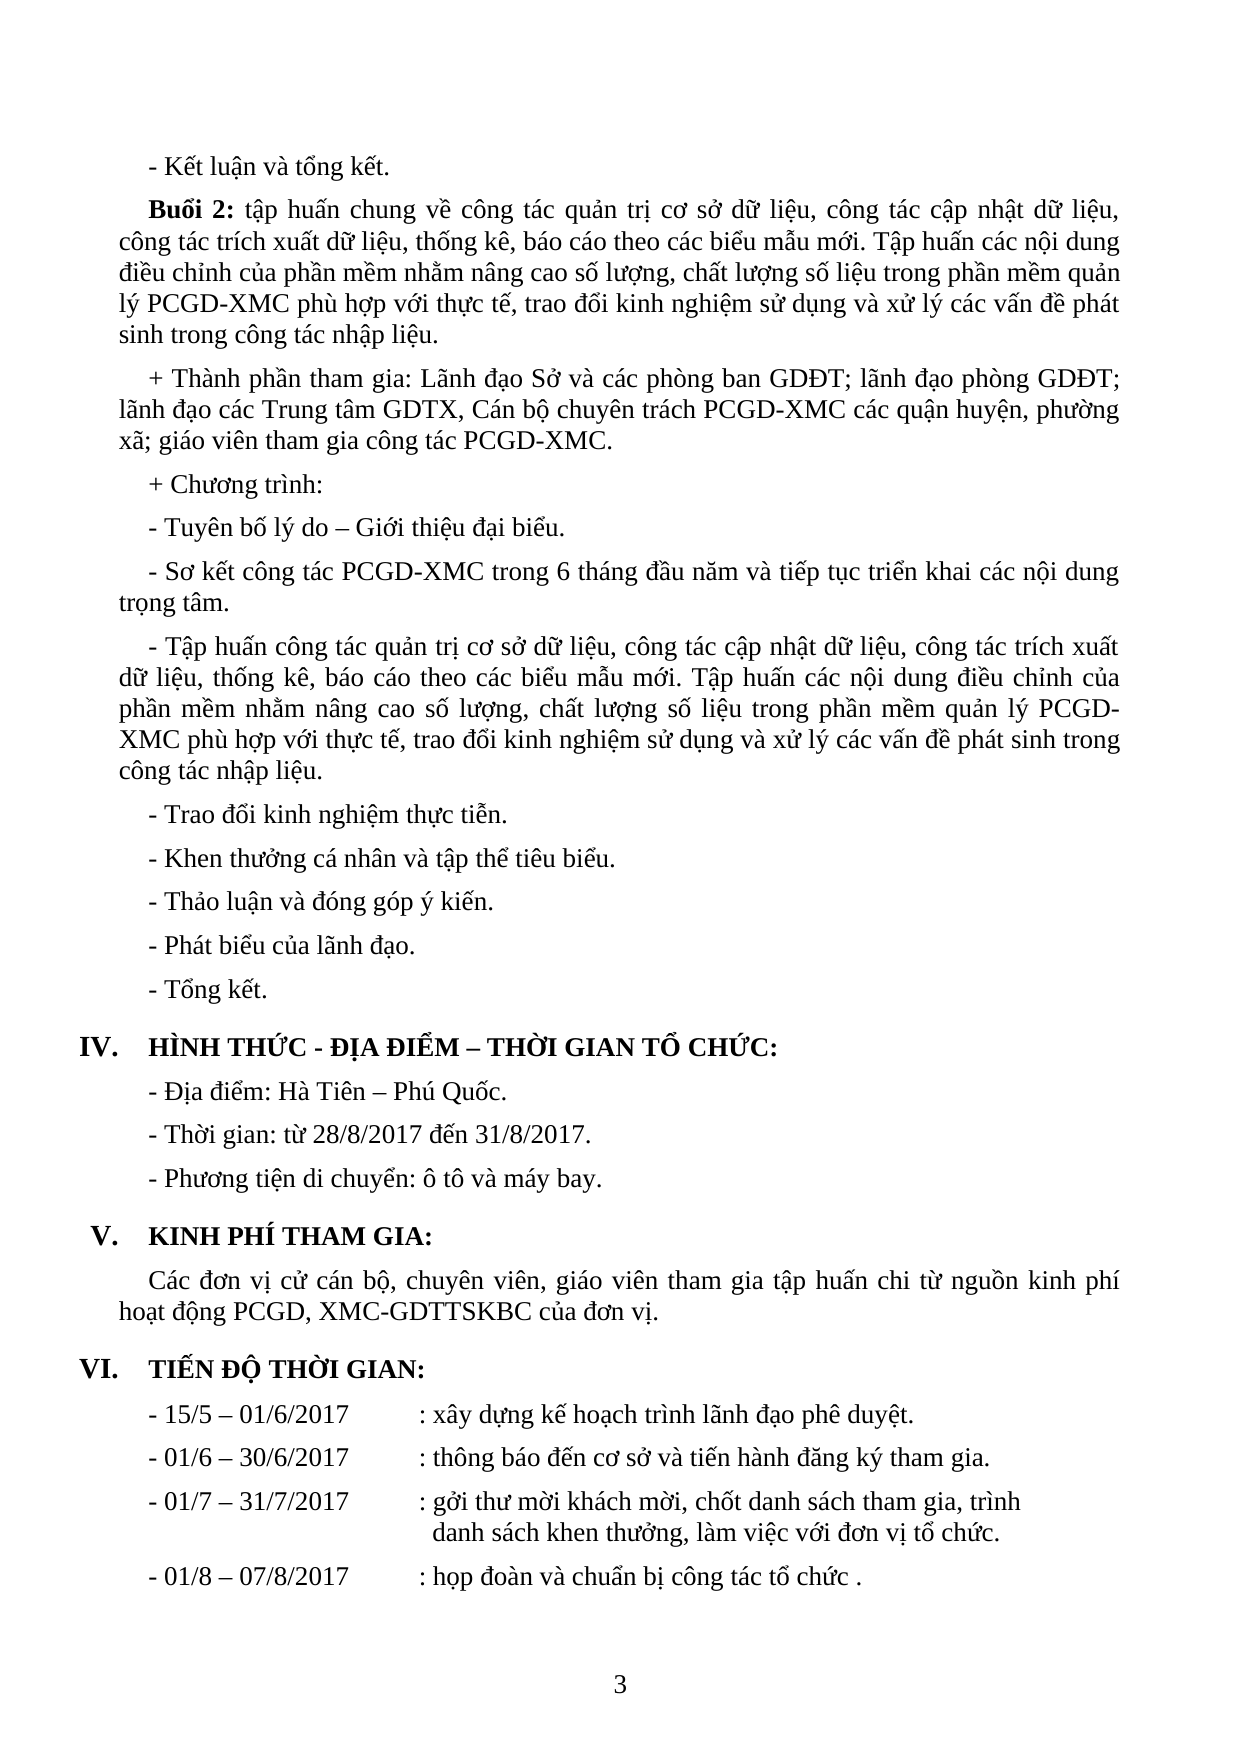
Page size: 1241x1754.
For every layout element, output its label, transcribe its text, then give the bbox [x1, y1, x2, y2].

list - 01/6 – 30/6/2017 : thông báo đến cơ sở và tiến hành đăng ký tham gia. [148, 1441, 1122, 1472]
list - Tổng kết. [118, 973, 1122, 1004]
list - Trao đổi kinh nghiệm thực tiễn. [118, 798, 1122, 829]
list - Thảo luận và đóng góp ý kiến. [118, 885, 1122, 917]
list HÌNH THỨC - ĐỊA ĐIỂM – THỜI GIAN TỔ CHỨC: [118, 1029, 1122, 1062]
list - Khen thưởng cá nhân và tập thể tiêu biểu. [118, 842, 1122, 873]
list - 01/8 – 07/8/2017 : họp đoàn và chuẩn bị công tác tổ chức . [148, 1560, 1122, 1591]
list Buổi 2: tập huấn chung về công tác quản trị cơ sở dữ liệu, công tác cập nhật dữ liệu, công tác trích xuất dữ liệu, thống kê, báo cáo theo các biểu mẫu mới. Tập huấn các nội dung điều chỉnh của phần mềm nhằm nâng cao số lượng, chất lượng số liệu trong phần mềm quản lý PCGD-XMC phù hợp với thực tế, trao đổi kinh nghiệm sử dụng và xử lý các vấn đề phát sinh trong công tác nhập liệu. [118, 194, 1122, 349]
list - Tuyên bố lý do – Giới thiệu đại biểu. [118, 511, 1122, 543]
list Các đơn vị cử cán bộ, chuyên viên, giáo viên tham gia tập huấn chi từ nguồn kinh phí hoạt động PCGD, XMC-GDTTSKBC của đơn vị. [118, 1264, 1122, 1327]
list + Thành phần tham gia: Lãnh đạo Sở và các phòng ban GDĐT; lãnh đạo phòng GDĐT; lãnh đạo các Trung tâm GDTX, Cán bộ chuyên trách PCGD-XMC các quận huyện, phường xã; giáo viên tham gia công tác PCGD-XMC. [118, 362, 1122, 455]
list - Kết luận và tổng kết. [118, 150, 1122, 181]
list - Thời gian: từ 28/8/2017 đến 31/8/2017. [148, 1118, 1122, 1150]
list - 01/7 – 31/7/2017 : gởi thư mời khách mời, chốt danh sách tham gia, trình danh sách khen thưởng, làm việc với đơn vị tổ chức. [148, 1485, 1122, 1547]
list - Phương tiện di chuyển: ô tô và máy bay. [148, 1162, 1122, 1193]
list TIẾN ĐỘ THỜI GIAN: [118, 1352, 1122, 1385]
list - Sơ kết công tác PCGD-XMC trong 6 tháng đầu năm và tiếp tục triển khai các nội dung trọng tâm. [118, 555, 1122, 617]
list - Phát biểu của lãnh đạo. [118, 929, 1122, 960]
list + Chương trình: [118, 468, 1122, 499]
list - 15/5 – 01/6/2017 : xây dựng kế hoạch trình lãnh đạo phê duyệt. [148, 1398, 1122, 1429]
list - Tập huấn công tác quản trị cơ sở dữ liệu, công tác cập nhật dữ liệu, công tác trích xuất dữ liệu, thống kê, báo cáo theo các biểu mẫu mới. Tập huấn các nội dung điều chỉnh của phần mềm nhằm nâng cao số lượng, chất lượng số liệu trong phần mềm quản lý PCGD-XMC phù hợp với thực tế, trao đổi kinh nghiệm sử dụng và xử lý các vấn đề phát sinh trong công tác nhập liệu. [118, 630, 1122, 786]
list - Địa điểm: Hà Tiên – Phú Quốc. [148, 1075, 1122, 1106]
list KINH PHÍ THAM GIA: [118, 1218, 1122, 1252]
